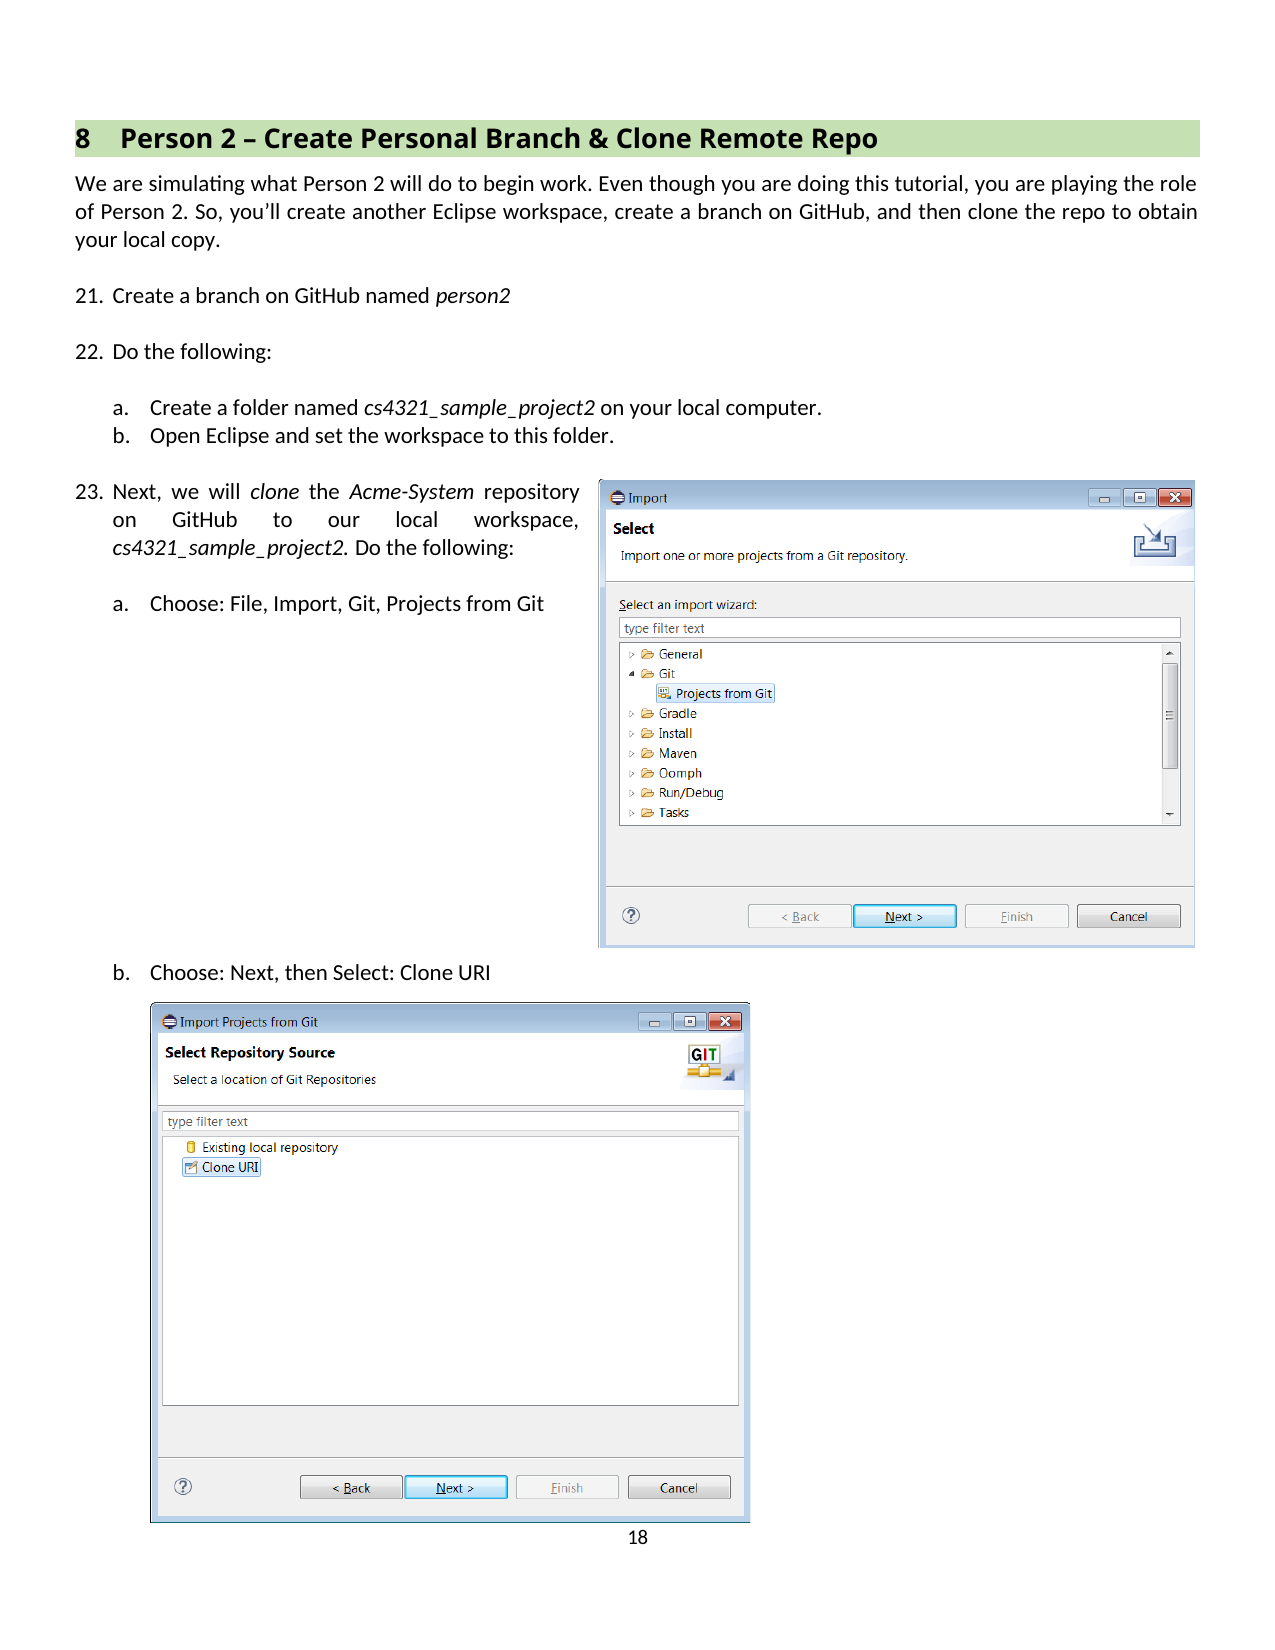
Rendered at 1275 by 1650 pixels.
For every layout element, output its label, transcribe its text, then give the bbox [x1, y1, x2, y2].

list Choose: Next, then Select: Clone URI [112, 958, 1200, 986]
list Next, we will clone the Acme-System repository on GitHub to our local workspace, cs4321_sample_project2. Do the following: [75, 477, 1200, 561]
list Open Eclipse and set the workspace to this folder. [112, 421, 1200, 449]
list Create a folder named cs4321_sample_project2 on your local computer. [112, 393, 1200, 421]
list Create a branch on GitHub named person2 [75, 281, 1200, 309]
subtitle Person 2 – Create Personal Branch & Clone Remote Repo [75, 120, 1200, 157]
picture [598, 479, 1196, 948]
picture [150, 1002, 750, 1523]
text We are simulating what Person 2 will do to begin work. Even though you are doing this tutorial, you are playing the role of Person 2. So, you’ll create another Eclipse workspace, create a branch on GitHub, and then clone the repo to obtain your local copy. [75, 169, 1200, 253]
list Do the following: [75, 337, 1200, 365]
list Choose: File, Import, Git, Projects from Git [112, 589, 598, 617]
